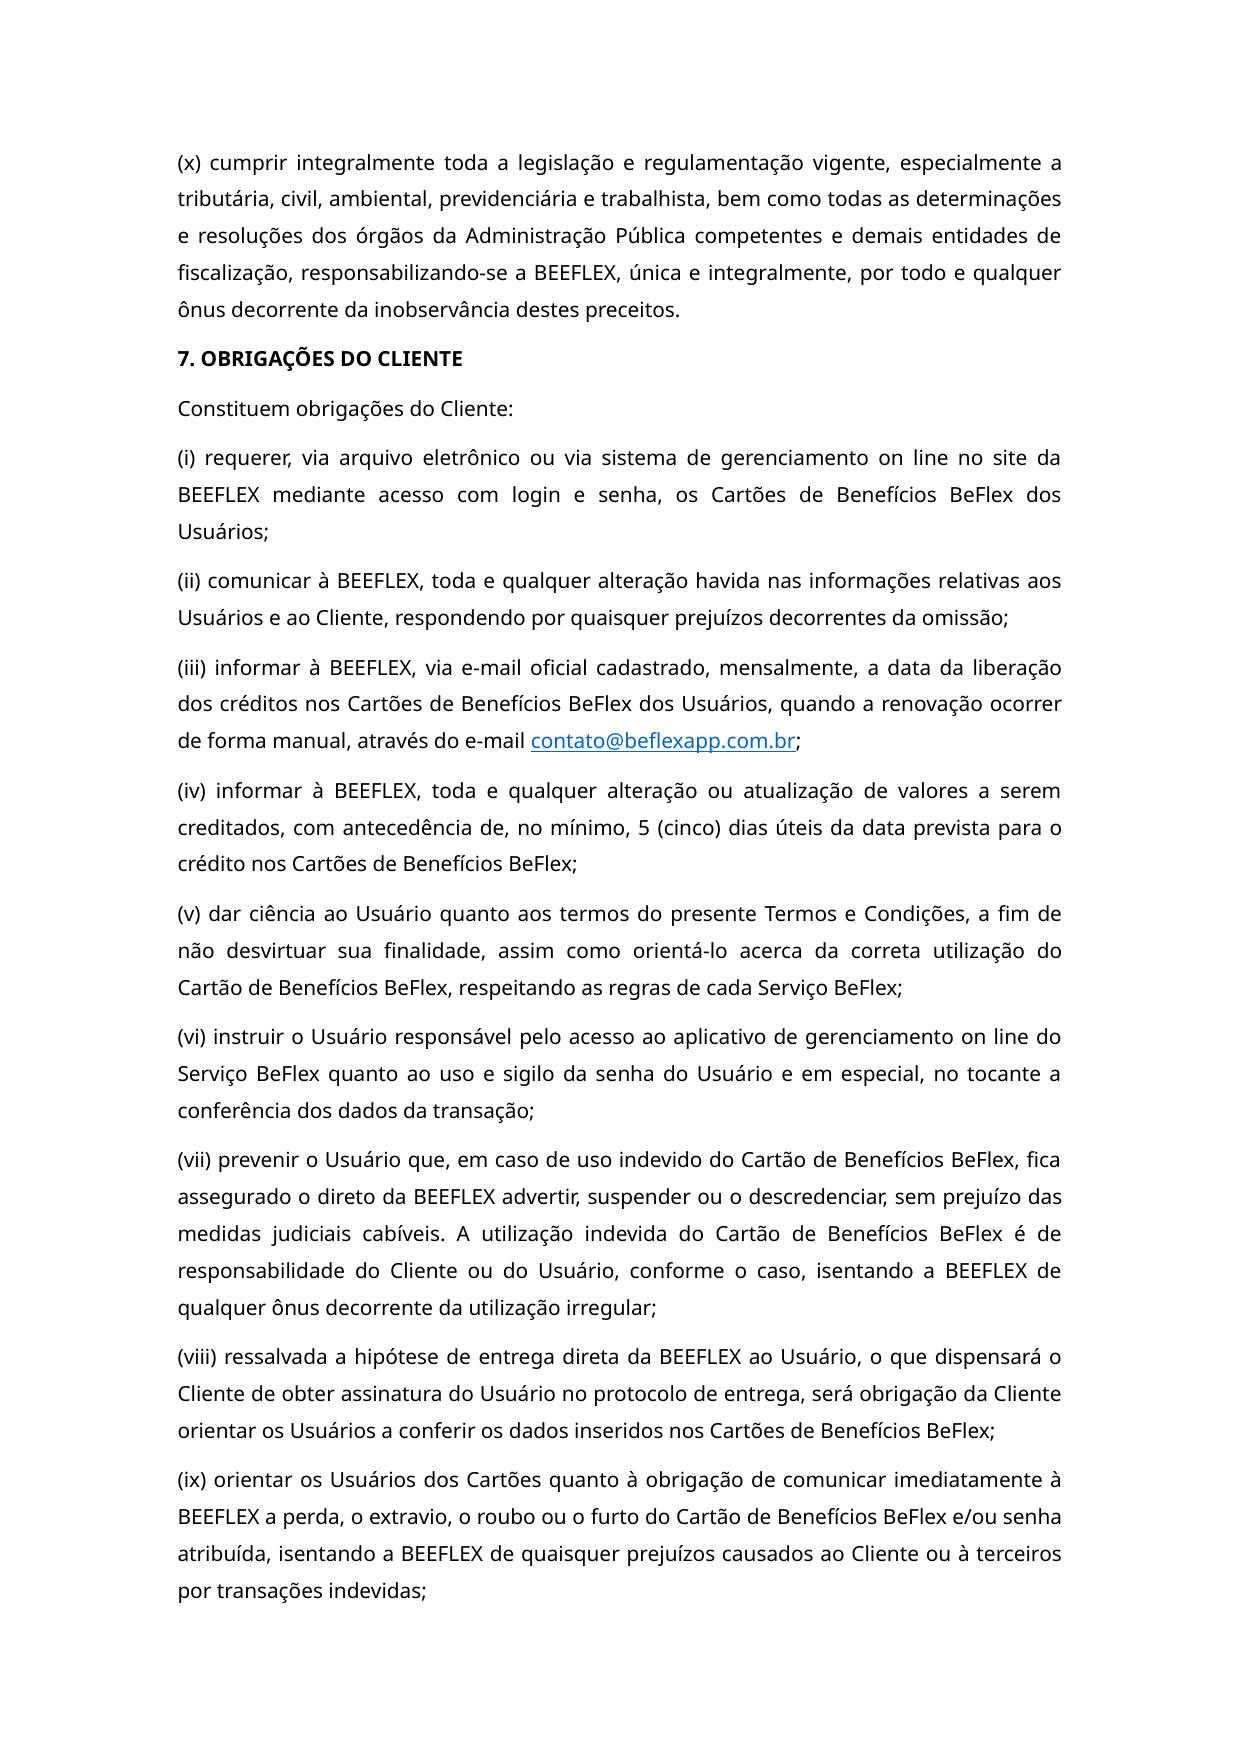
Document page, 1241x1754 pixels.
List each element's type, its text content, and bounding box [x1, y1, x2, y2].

text 7. OBRIGAÇÕES DO CLIENTE [177, 344, 1063, 373]
text (vii) prevenir o Usuário que, em caso de uso indevido do Cartão de Benefícios BeFlex, fica assegurado o direto da BEEFLEX advertir, suspender ou o descredenciar, sem prejuízo das medidas judiciais cabíveis. A utilização indevida do Cartão de Benefícios BeFlex é de responsabilidade do Cliente ou do Usuário, conforme o caso, isentando a BEEFLEX de qualquer ônus decorrente da utilização irregular; [177, 1145, 1063, 1321]
text (viii) ressalvada a hipótese de entrega direta da BEEFLEX ao Usuário, o que dispensará o Cliente de obter assinatura do Usuário no protocolo de entrega, será obrigação da Cliente orientar os Usuários a conferir os dados inseridos nos Cartões de Benefícios BeFlex; [177, 1342, 1063, 1444]
text (iv) informar à BEEFLEX, toda e qualquer alteração ou atualização de valores a serem creditados, com antecedência de, no mínimo, 5 (cinco) dias úteis da data prevista para o crédito nos Cartões de Benefícios BeFlex; [177, 776, 1063, 878]
text (iii) informar à BEEFLEX, via e-mail oficial cadastrado, mensalmente, a data da liberação dos créditos nos Cartões de Benefícios BeFlex dos Usuários, quando a renovação ocorrer de forma manual, através do e-mail contato@beflexapp.com.br; [177, 653, 1063, 755]
text (v) dar ciência ao Usuário quanto aos termos do presente Termos e Condições, a fim de não desvirtuar sua finalidade, assim como orientá-lo acerca da correta utilização do Cartão de Benefícios BeFlex, respeitando as regras de cada Serviço BeFlex; [177, 899, 1063, 1001]
text (i) requerer, via arquivo eletrônico ou via sistema de gerenciamento on line no site da BEEFLEX mediante acesso com login e senha, os Cartões de Benefícios BeFlex dos Usuários; [177, 443, 1063, 545]
text Constituem obrigações do Cliente: [177, 394, 1063, 422]
text (vi) instruir o Usuário responsável pelo acesso ao aplicativo de gerenciamento on line do Serviço BeFlex quanto ao uso e sigilo da senha do Usuário e em especial, no tocante a conferência dos dados da transação; [177, 1022, 1063, 1124]
text (x) cumprir integralmente toda a legislação e regulamentação vigente, especialmente a tributária, civil, ambiental, previdenciária e trabalhista, bem como todas as determinações e resoluções dos órgãos da Administração Pública competentes e demais entidades de fiscalização, responsabilizando-se a BEEFLEX, única e integralmente, por todo e qualquer ônus decorrente da inobservância destes preceitos. [177, 148, 1063, 323]
text (ii) comunicar à BEEFLEX, toda e qualquer alteração havida nas informações relativas aos Usuários e ao Cliente, respondendo por quaisquer prejuízos decorrentes da omissão; [177, 566, 1063, 632]
text (ix) orientar os Usuários dos Cartões quanto à obrigação de comunicar imediatamente à BEEFLEX a perda, o extravio, o roubo ou o furto do Cartão de Benefícios BeFlex e/ou senha atribuída, isentando a BEEFLEX de quaisquer prejuízos causados ao Cliente ou à terceiros por transações indevidas; [177, 1465, 1063, 1604]
